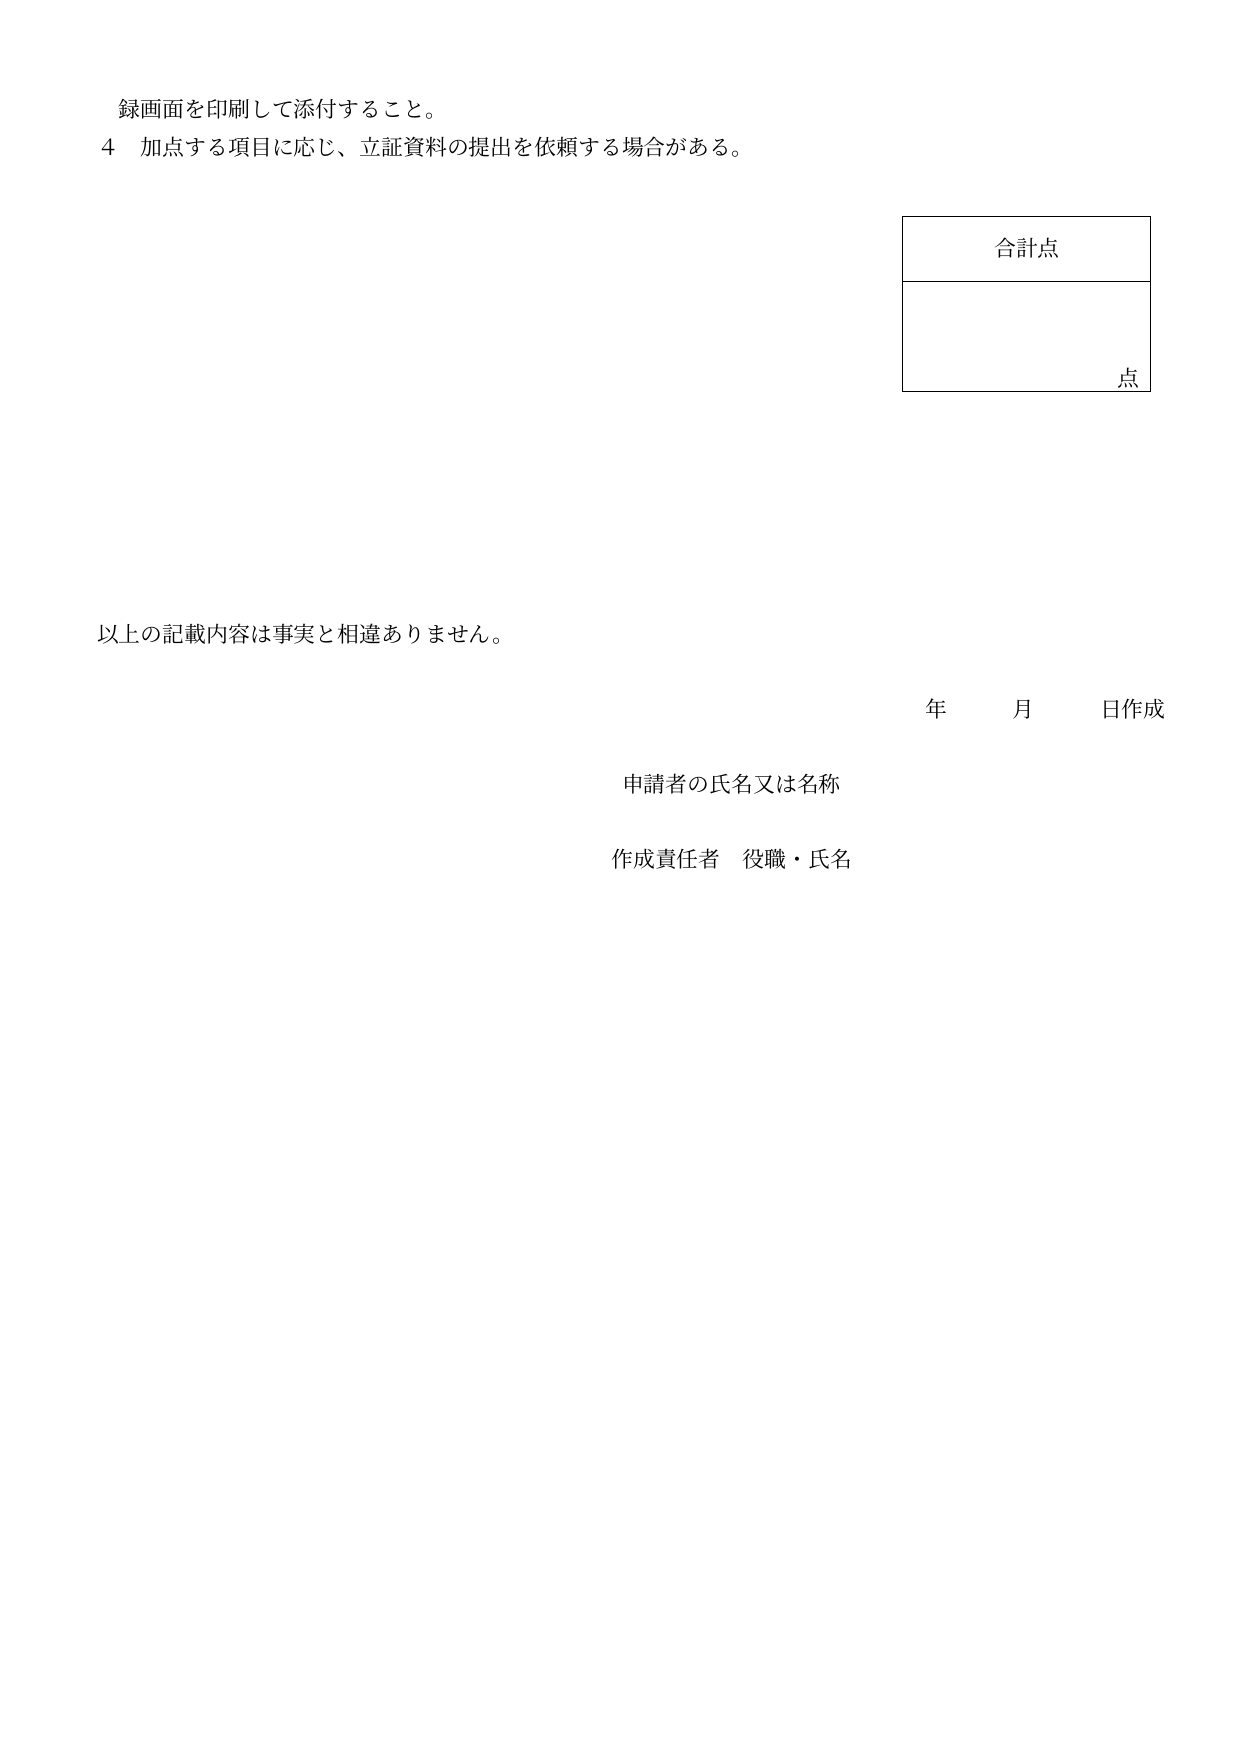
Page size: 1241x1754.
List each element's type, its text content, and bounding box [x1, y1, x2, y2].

text 年 月 日作成 [75, 689, 1165, 727]
text ４ 加点する項目に応じ、立証資料の提出を依頼する場合がある。 [97, 127, 1165, 164]
text 申請者の氏名又は名称 [622, 764, 1078, 802]
text 作成責任者 役職・氏名 [458, 839, 1154, 877]
table_cell 点 [903, 282, 1150, 391]
table_header 合計点 [903, 217, 1150, 281]
text 以上の記載内容は事実と相違ありません。 [75, 614, 1165, 652]
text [97, 89, 1165, 127]
